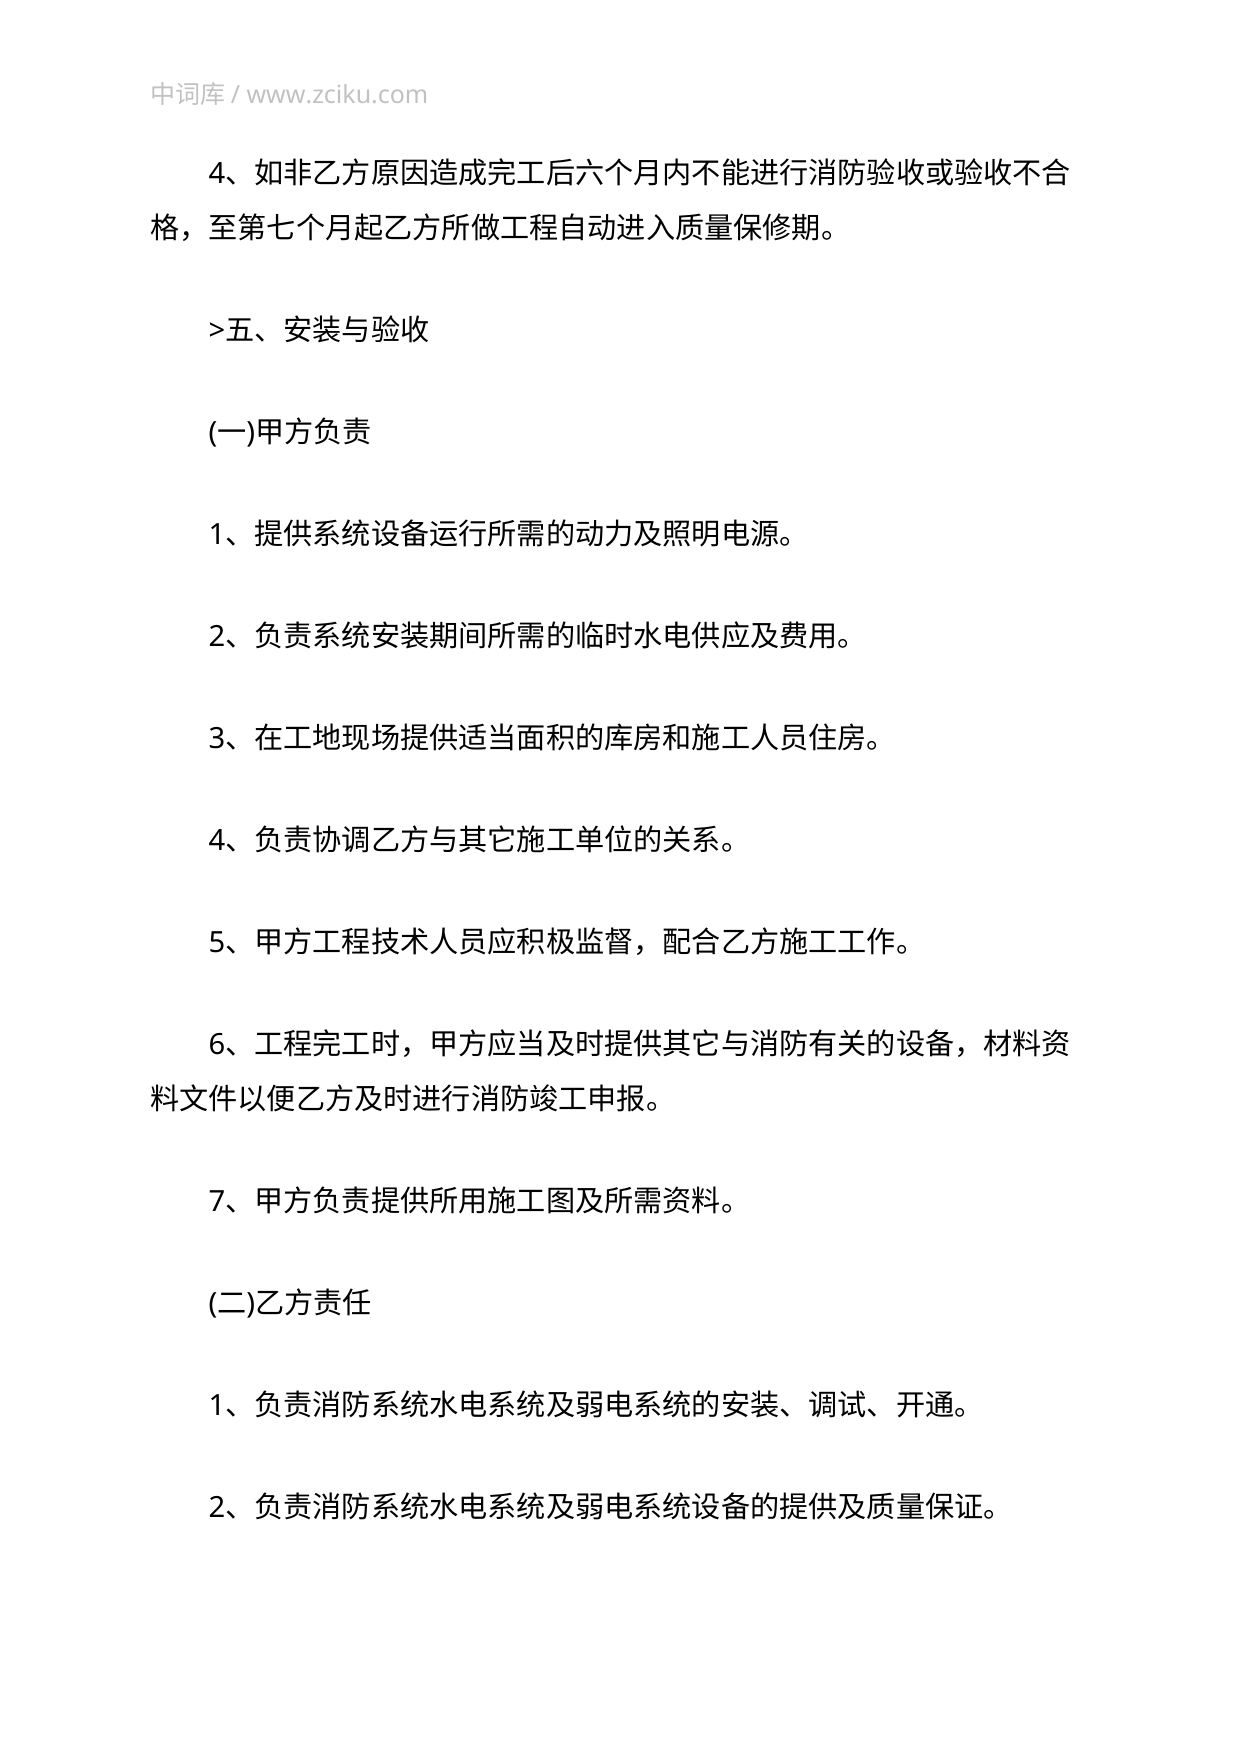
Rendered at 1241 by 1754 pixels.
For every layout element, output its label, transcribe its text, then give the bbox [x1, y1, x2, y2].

text 7、甲方负责提供所用施工图及所需资料。 [150, 1177, 1090, 1220]
text 2、负责消防系统水电系统及弱电系统设备的提供及质量保证。 [150, 1483, 1090, 1526]
text >五、安装与验收 [150, 307, 1090, 349]
text (一)甲方负责 [150, 409, 1090, 451]
text 2、负责系统安装期间所需的临时水电供应及费用。 [150, 613, 1090, 655]
text 6、工程完工时，甲方应当及时提供其它与消防有关的设备，材料资料文件以便乙方及时进行消防竣工申报。 [150, 1021, 1090, 1118]
text 1、提供系统设备运行所需的动力及照明电源。 [150, 511, 1090, 553]
text 1、负责消防系统水电系统及弱电系统的安装、调试、开通。 [150, 1381, 1090, 1424]
text 3、在工地现场提供适当面积的库房和施工人员住房。 [150, 715, 1090, 757]
text 5、甲方工程技术人员应积极监督，配合乙方施工工作。 [150, 919, 1090, 961]
text (二)乙方责任 [150, 1279, 1090, 1322]
text 4、负责协调乙方与其它施工单位的关系。 [150, 817, 1090, 859]
text 4、如非乙方原因造成完工后六个月内不能进行消防验收或验收不合格，至第七个月起乙方所做工程自动进入质量保修期。 [150, 150, 1090, 247]
